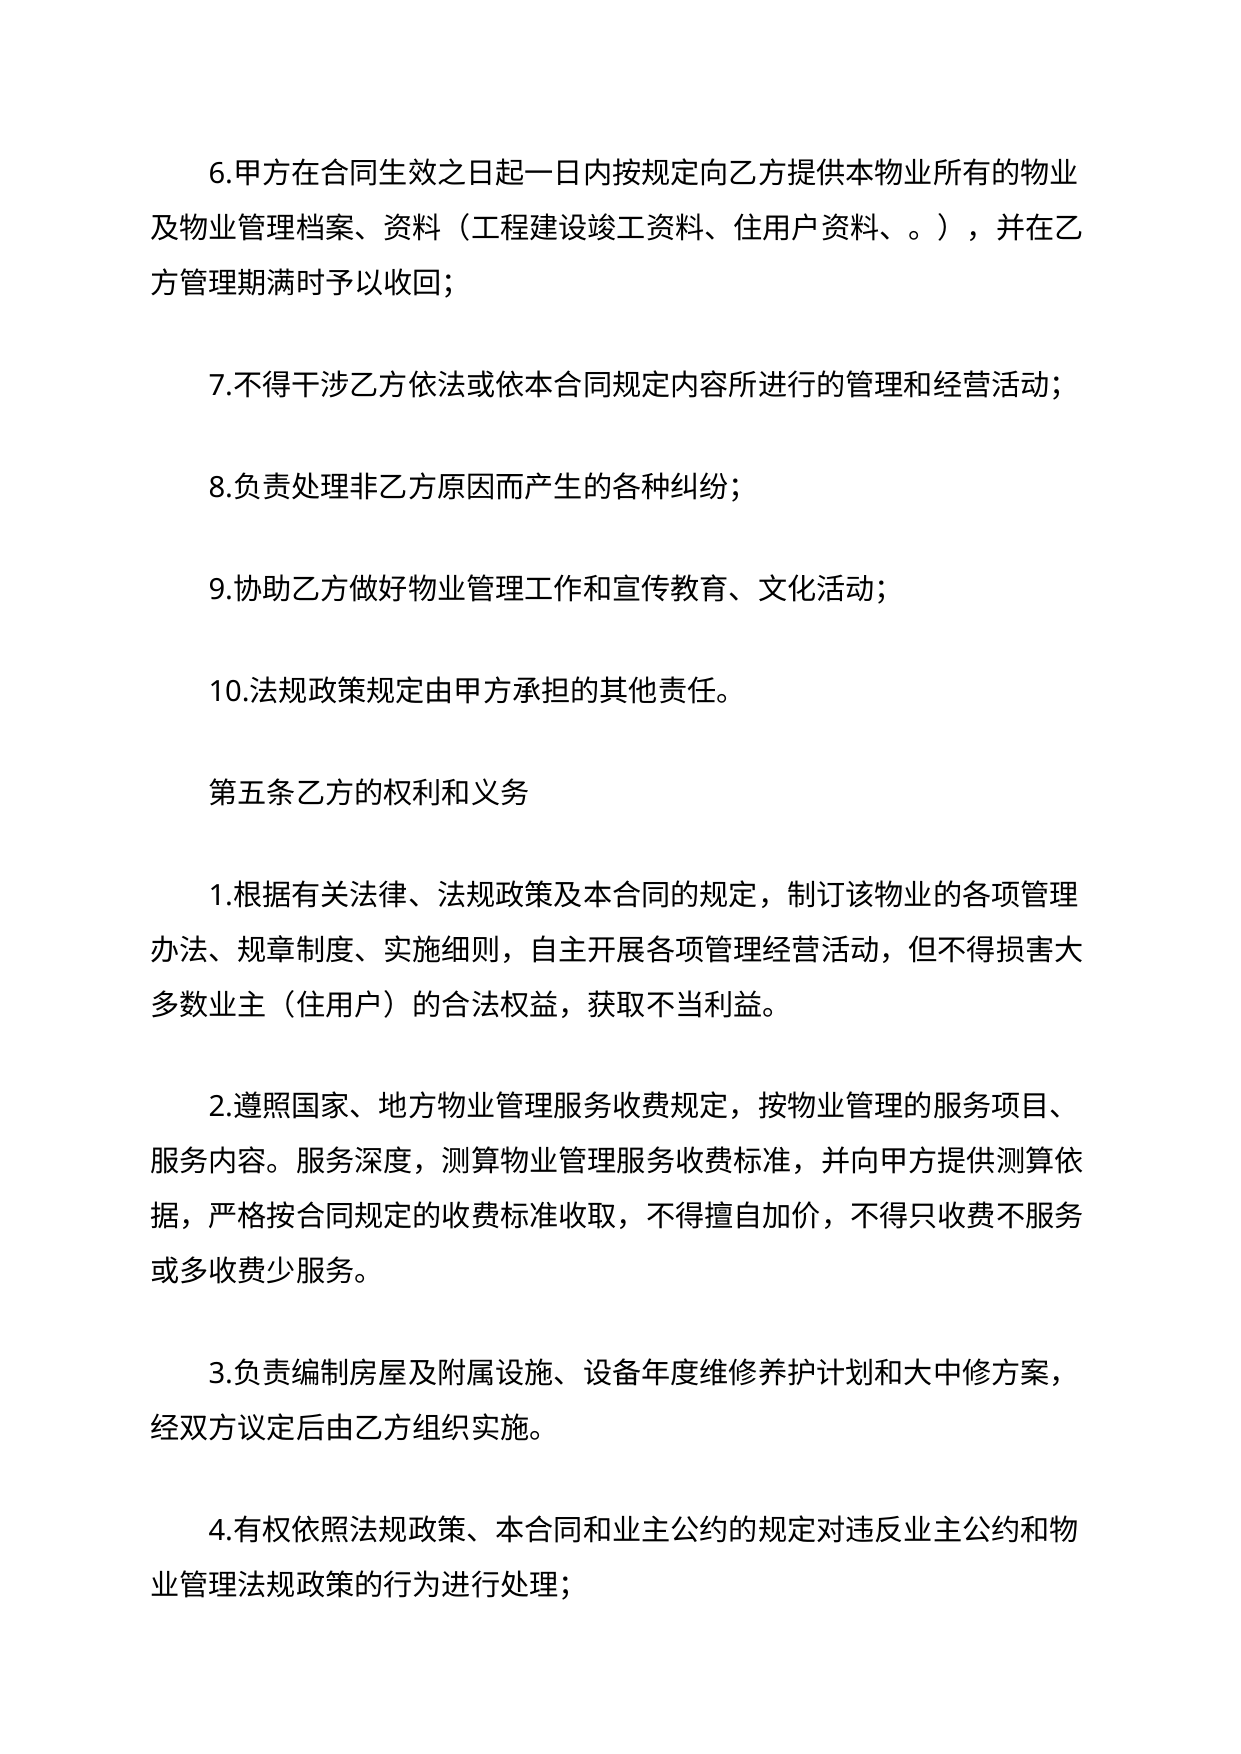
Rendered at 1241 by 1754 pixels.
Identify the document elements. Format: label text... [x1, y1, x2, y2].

text 6.甲方在合同生效之日起一日内按规定向乙方提供本物业所有的物业及物业管理档案、资料（工程建设竣工资料、住用户资料、。），并在乙方管理期满时予以收回； [150, 150, 1090, 302]
text 9.协助乙方做好物业管理工作和宣传教育、文化活动； [150, 566, 1090, 608]
text 第五条乙方的权利和义务 [150, 769, 1090, 812]
text 4.有权依照法规政策、本合同和业主公约的规定对违反业主公约和物业管理法规政策的行为进行处理； [150, 1506, 1090, 1604]
text 1.根据有关法律、法规政策及本合同的规定，制订该物业的各项管理办法、规章制度、实施细则，自主开展各项管理经营活动，但不得损害大多数业主（住用户）的合法权益，获取不当利益。 [150, 871, 1090, 1023]
text 2.遵照国家、地方物业管理服务收费规定，按物业管理的服务项目、服务内容。服务深度，测算物业管理服务收费标准，并向甲方提供测算依据，严格按合同规定的收费标准收取，不得擅自加价，不得只收费不服务或多收费少服务。 [150, 1083, 1090, 1290]
text 8.负责处理非乙方原因而产生的各种纠纷； [150, 464, 1090, 506]
text 10.法规政策规定由甲方承担的其他责任。 [150, 668, 1090, 710]
text 7.不得干涉乙方依法或依本合同规定内容所进行的管理和经营活动； [150, 362, 1090, 404]
text 3.负责编制房屋及附属设施、设备年度维修养护计划和大中修方案，经双方议定后由乙方组织实施。 [150, 1349, 1090, 1447]
